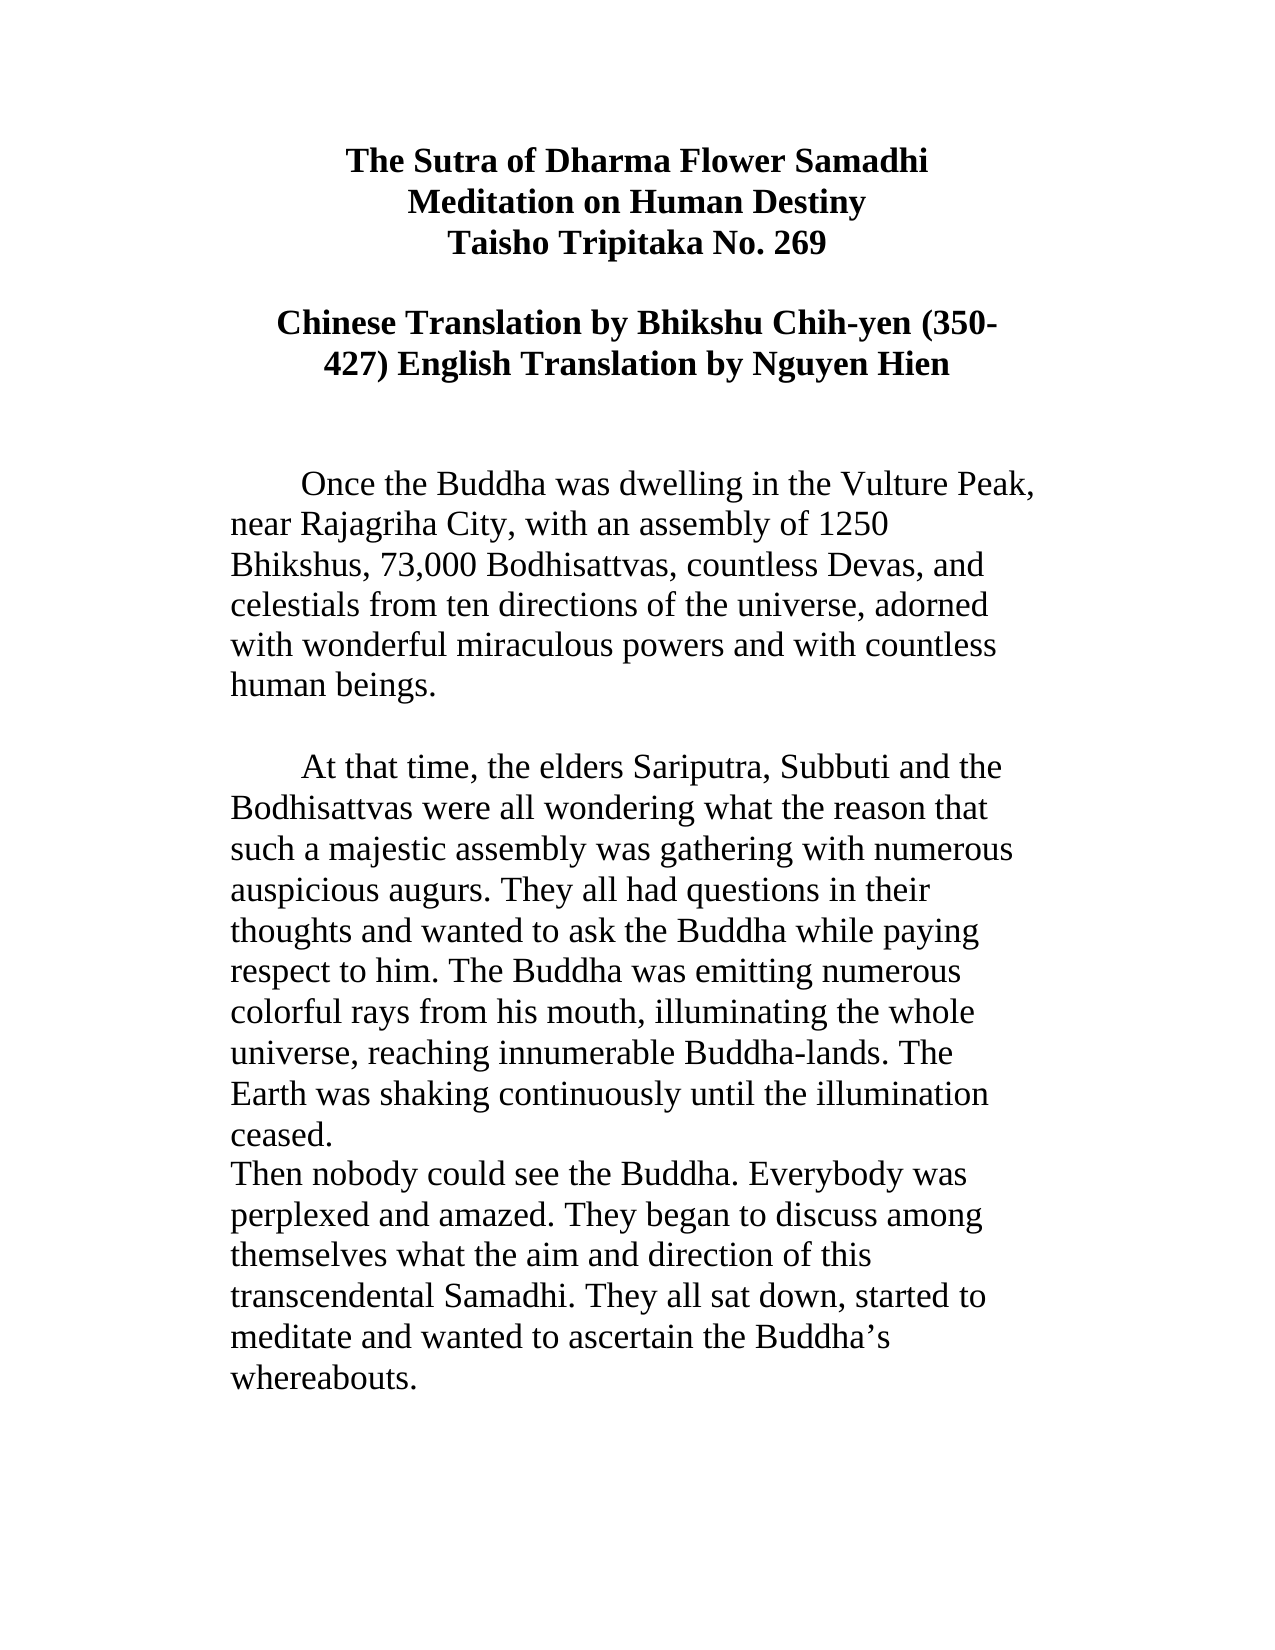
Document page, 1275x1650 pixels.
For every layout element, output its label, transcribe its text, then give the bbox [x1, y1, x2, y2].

text Taisho Tripitaka No. 269 [344, 221, 930, 262]
text perplexed and amazed. They began to discuss among themselves what the aim and direction of this transcendental Samadhi. They all sat down, started to meditate and wanted to ascertain the Buddha’s whereabouts. [230, 1193, 1016, 1397]
text Once the Buddha was dwelling in the Vulture Peak, near Rajagriha City, with an assembly of 1250 Bhikshus, 73,000 Bodhisattvas, countless Devas, and celestials from ten directions of the universe, adorned with wonderful miraculous powers and with countless human beings. [230, 463, 1037, 704]
text Then nobody could see the Buddha. Everybody was [230, 1154, 1096, 1193]
text At that time, the elders Sariputra, Subbuti and the Bodhisattvas were all wondering what the reason that such a majestic assembly was gathering with numerous auspicious augurs. They all had questions in their thoughts and wanted to ask the Buddha while paying respect to him. The Buddha was emitting numerous colorful rays from his mouth, illuminating the whole universe, reaching innumerable Buddha-lands. The Earth was shaking continuously until the illumination ceased. [230, 746, 1037, 1154]
text The Sutra of Dharma Flower Samadhi Meditation on Human Destiny [344, 141, 930, 221]
text Chinese Translation by Bhikshu Chih-yen (350-427) English Translation by Nguyen Hien [245, 302, 1028, 383]
